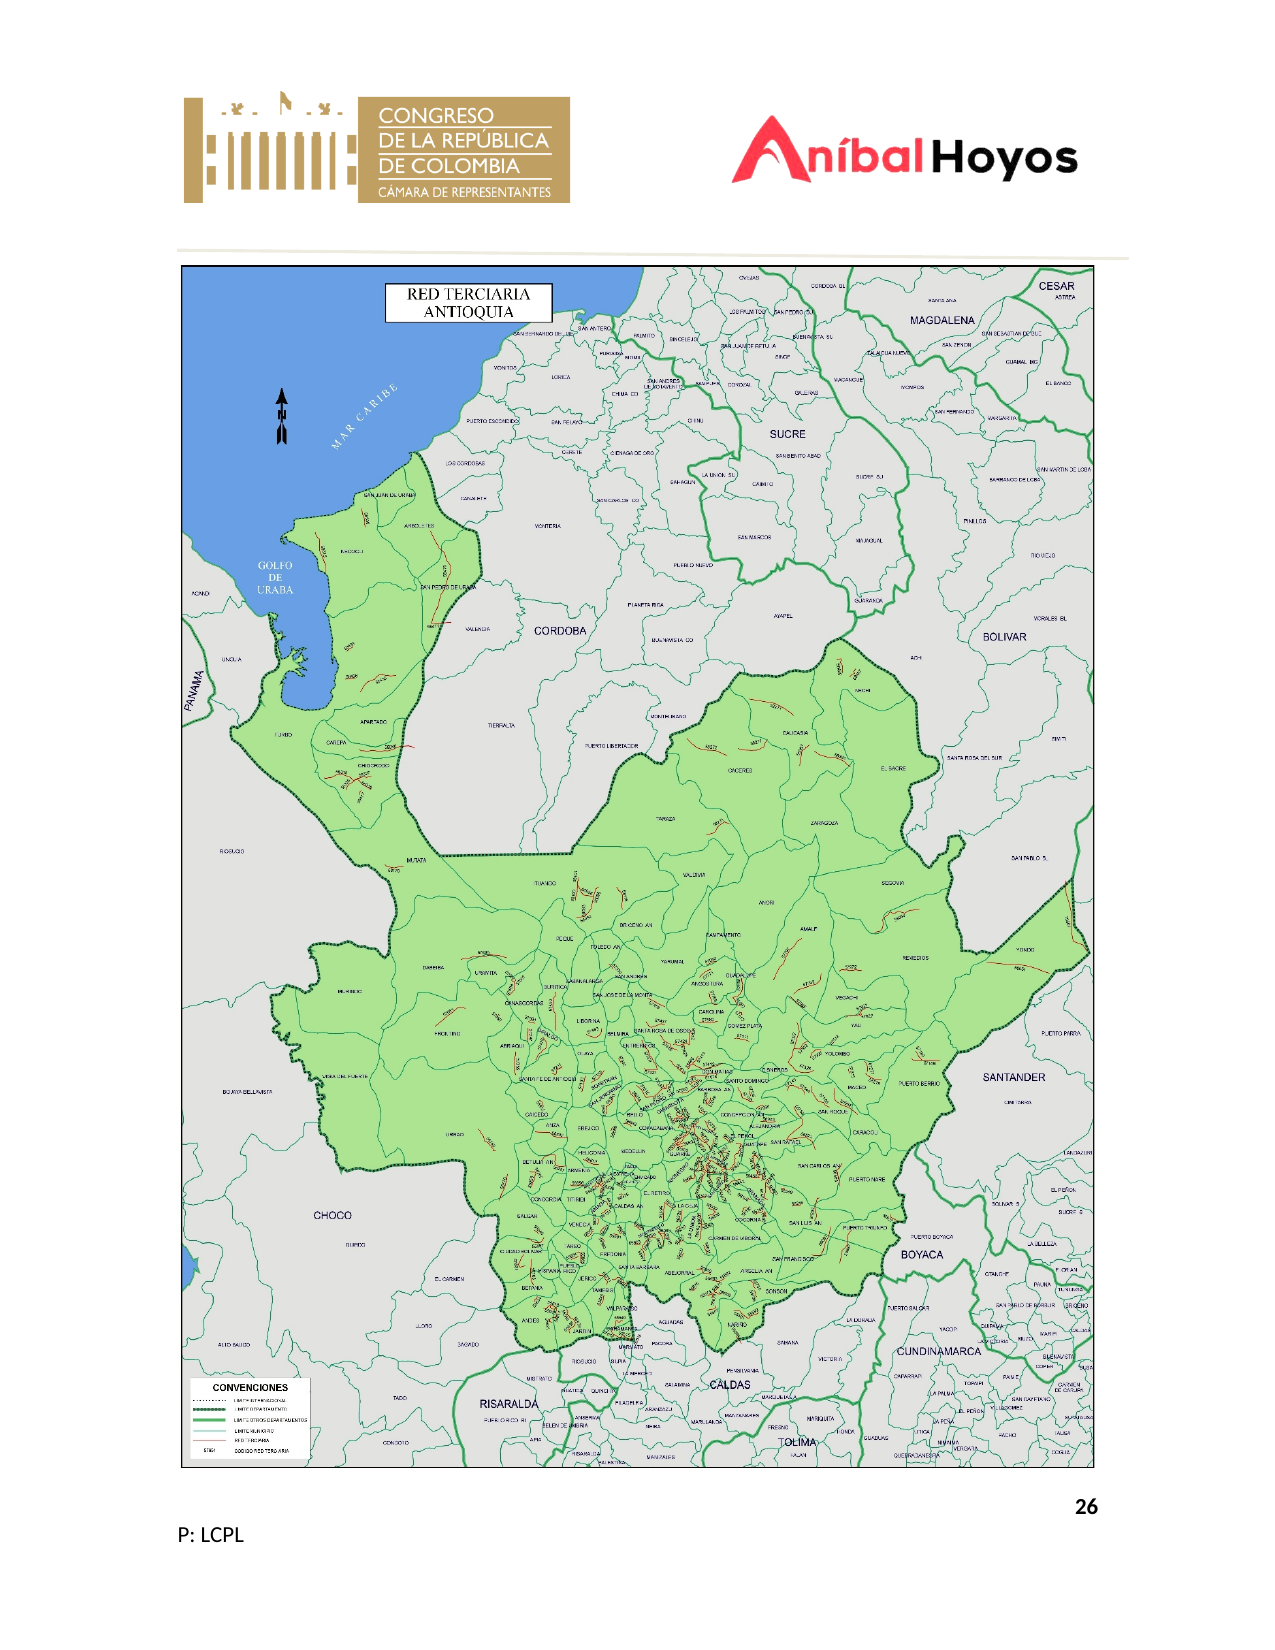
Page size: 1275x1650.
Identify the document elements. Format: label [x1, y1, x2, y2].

picture [183, 91, 571, 203]
picture [180, 265, 1095, 1468]
picture [718, 100, 1098, 195]
